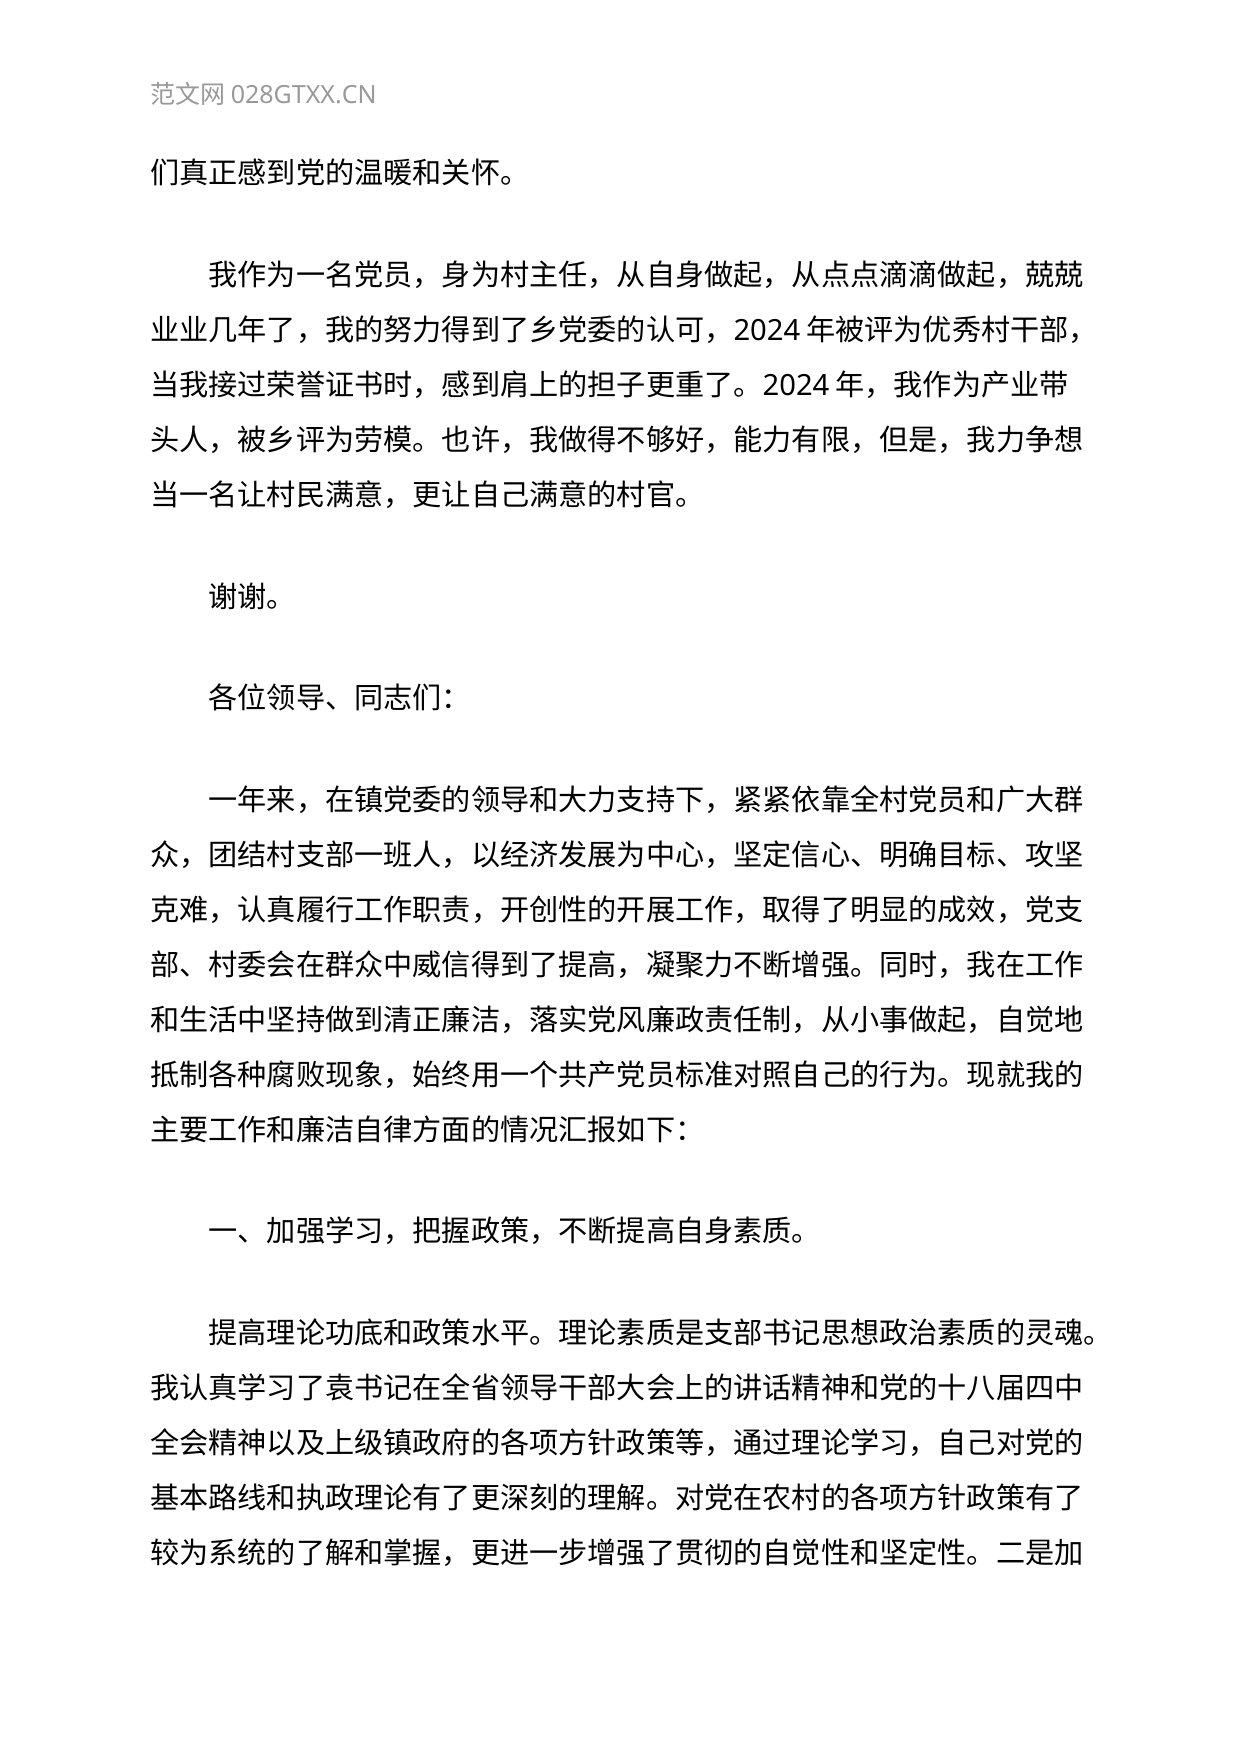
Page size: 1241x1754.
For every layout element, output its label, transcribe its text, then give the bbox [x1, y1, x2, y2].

text 谢谢。 [150, 573, 1090, 616]
text 我作为一名党员，身为村主任，从自身做起，从点点滴滴做起，兢兢业业几年了，我的努力得到了乡党委的认可，2024年被评为优秀村干部，当我接过荣誉证书时，感到肩上的担子更重了。2024年，我作为产业带头人，被乡评为劳模。也许，我做得不够好，能力有限，但是，我力争想当一名让村民满意，更让自己满意的村官。 [150, 252, 1090, 514]
text 一年来，在镇党委的领导和大力支持下，紧紧依靠全村党员和广大群众，团结村支部一班人，以经济发展为中心，坚定信心、明确目标、攻坚克难，认真履行工作职责，开创性的开展工作，取得了明显的成效，党支部、村委会在群众中威信得到了提高，凝聚力不断增强。同时，我在工作和生活中坚持做到清正廉洁，落实党风廉政责任制，从小事做起，自觉地抵制各种腐败现象，始终用一个共产党员标准对照自己的行为。现就我的主要工作和廉洁自律方面的情况汇报如下： [150, 777, 1090, 1148]
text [150, 1310, 1090, 1572]
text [150, 150, 1090, 192]
text 各位领导、同志们： [150, 675, 1090, 717]
text 一、加强学习，把握政策，不断提高自身素质。 [150, 1208, 1090, 1250]
